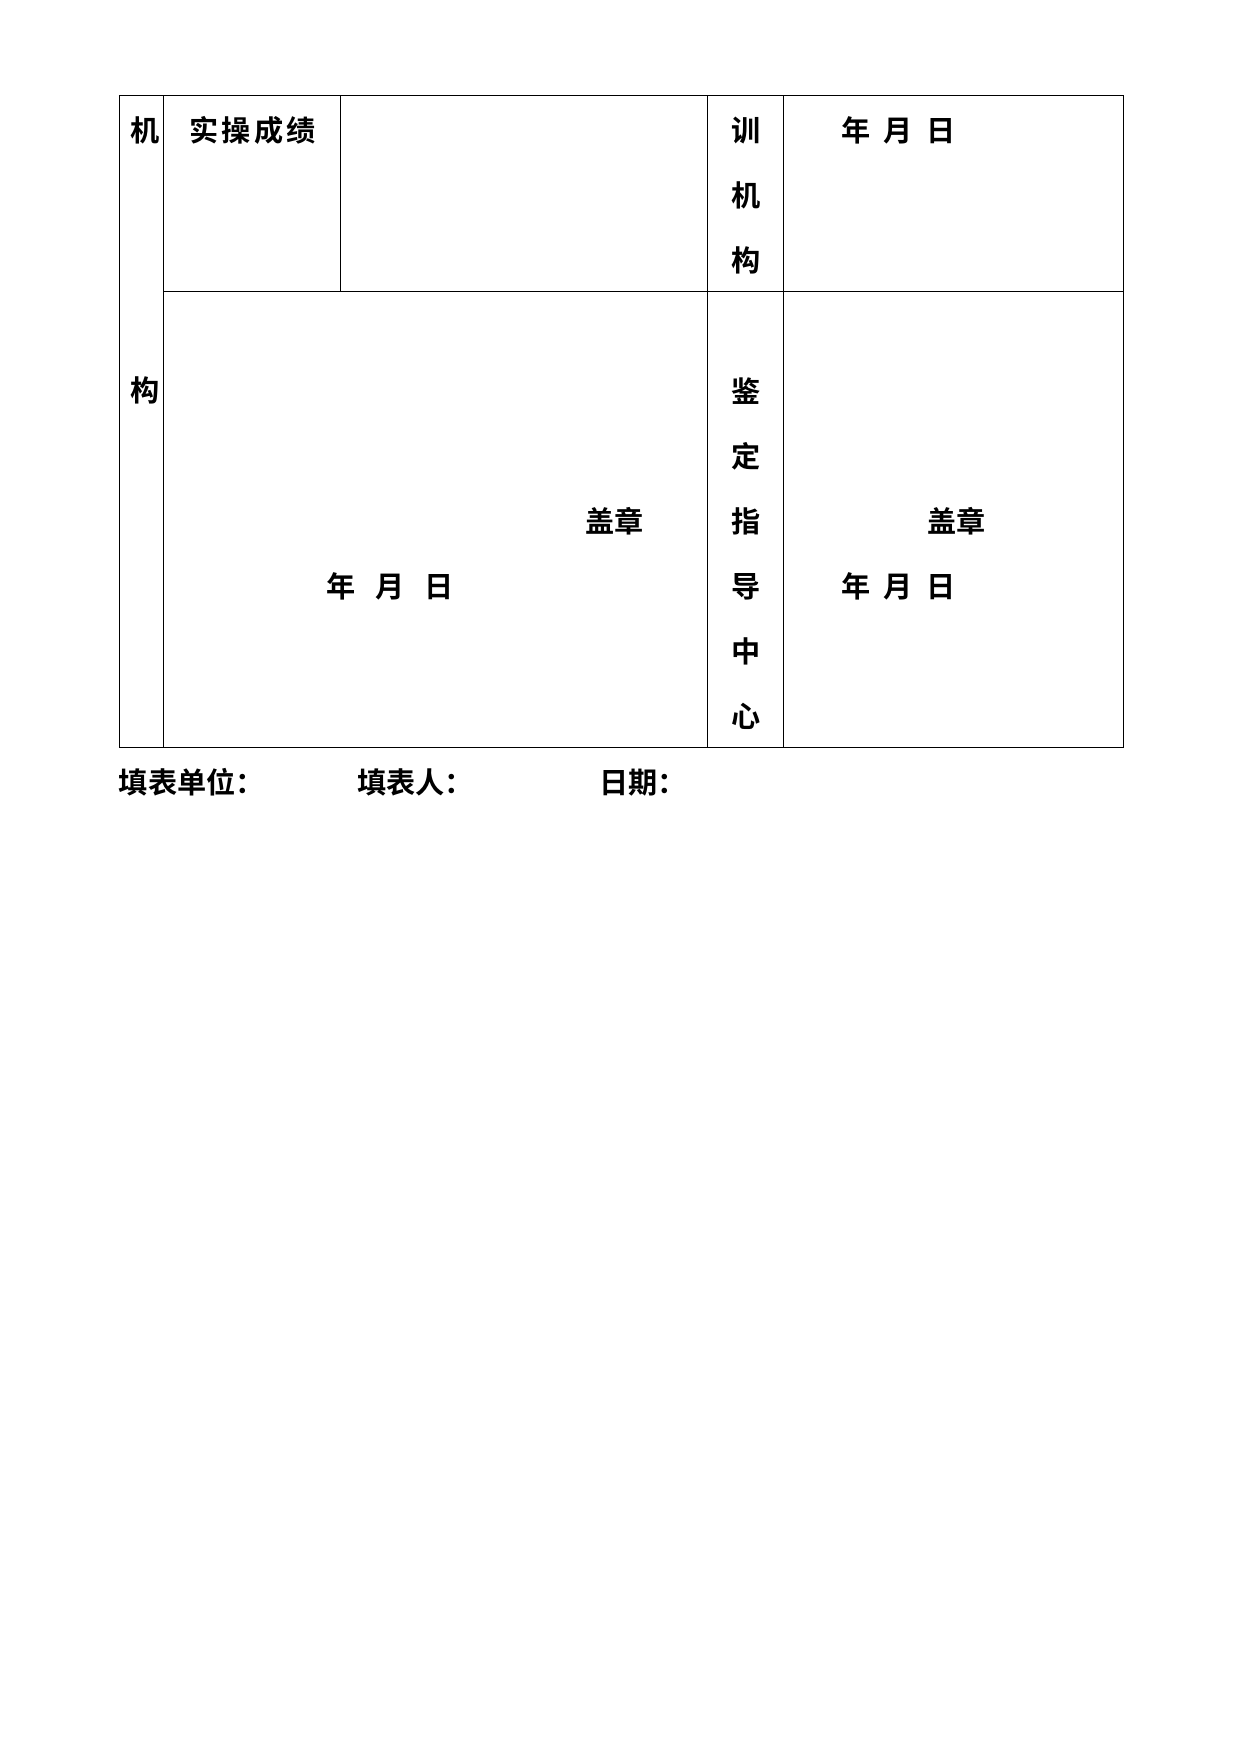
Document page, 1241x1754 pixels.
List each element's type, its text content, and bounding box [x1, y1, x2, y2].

table_cell 鉴定指导中心 [708, 292, 783, 747]
table_cell 实操成绩 [164, 96, 340, 291]
table_cell 盖章 年 月 日 [164, 292, 707, 747]
text 填表单位： 填表人： 日期： [75, 748, 1162, 813]
table_cell 盖章 年 月 日 [784, 292, 1123, 747]
table_cell [341, 96, 707, 291]
